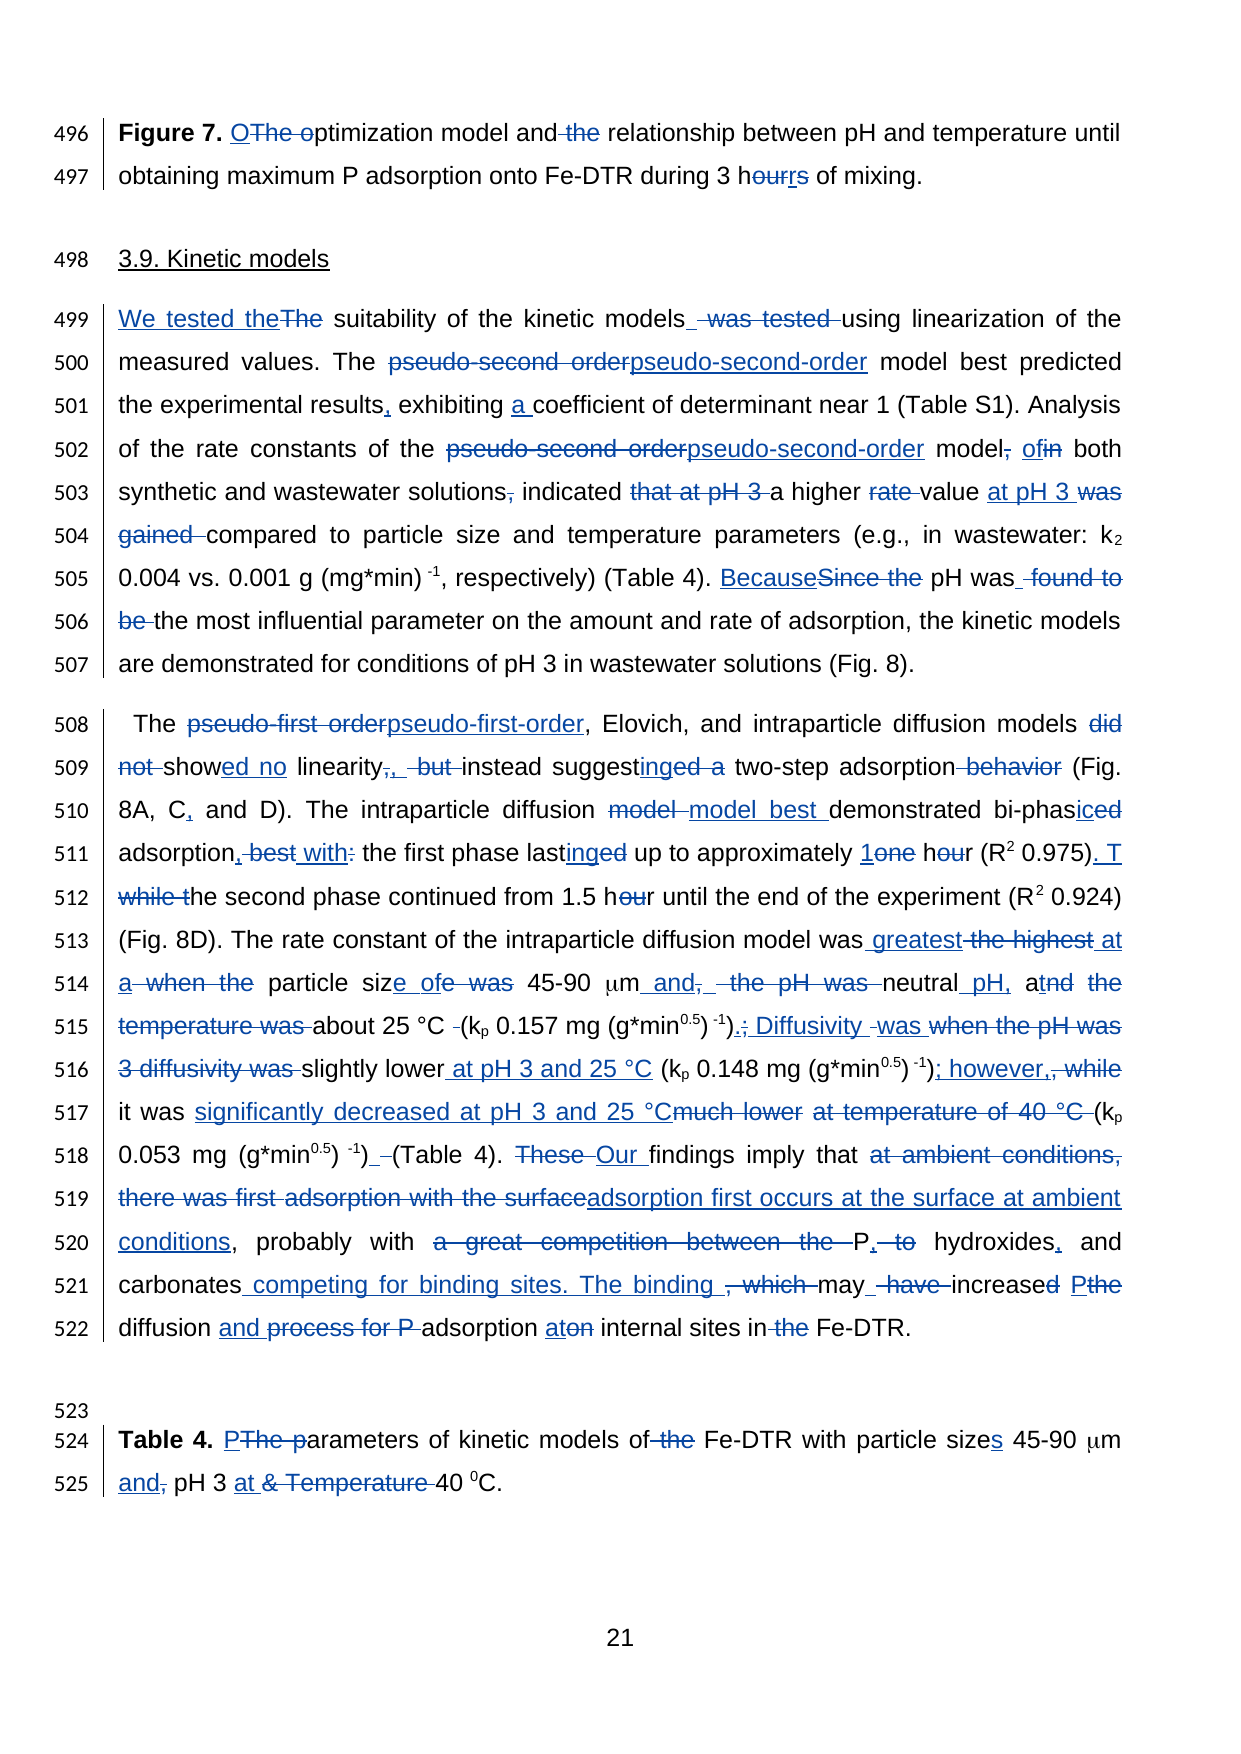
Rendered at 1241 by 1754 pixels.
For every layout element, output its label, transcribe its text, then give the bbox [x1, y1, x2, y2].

text 3.9. Kinetic models [118, 244, 1122, 273]
text Figure 7. ptimization model and relationship between pH and temperature until obtaining maximum P adsorption onto Fe-DTR during 3 h of mixing. [118, 118, 1122, 190]
text Table 4. arameters of kinetic models of Fe-DTR with particle size 45-90 m pH 3 40 0C. [118, 1425, 1122, 1497]
text The , Elovich, and intraparticle diffusion models show linearityinstead suggest two-step adsorption (Fig. 8A, C and D). The intraparticle diffusion demonstrated bi-phas adsorption the first phase last up to approximately hr (R2 0.975)he second phase continued from 1.5 hr until the end of the experiment (R2 0.924) (Fig. 8D). The rate constant of the intraparticle diffusion model was particle siz 45-90 mneutral a about 25 °C (kp 0.157 mg (g*min0.5) -1)slightly lower (kp 0.148 mg (g*min0.5) -1) it was (kp 0.053 mg (g*min0.5) -1)(Table 4). findings imply that , probably with P hydroxides and carbonatesmayincrease diffusion adsorption internal sites in Fe-DTR. [118, 709, 1122, 1342]
text suitability of the kinetic modelsusing linearization of the measured values. The model best predicted the experimental results exhibiting coefficient of determinant near 1 (Table S1). Analysis of the rate constants of the model both synthetic and wastewater solutions indicated a higher value compared to particle size and temperature parameters (e.g., in wastewater: k2 0.004 vs. 0.001 g (mg*min) -1, respectively) (Table 4). pH wasthe most influential parameter on the amount and rate of adsorption, the kinetic models are demonstrated for conditions of pH 3 in wastewater solutions (Fig. 8). [118, 304, 1122, 678]
